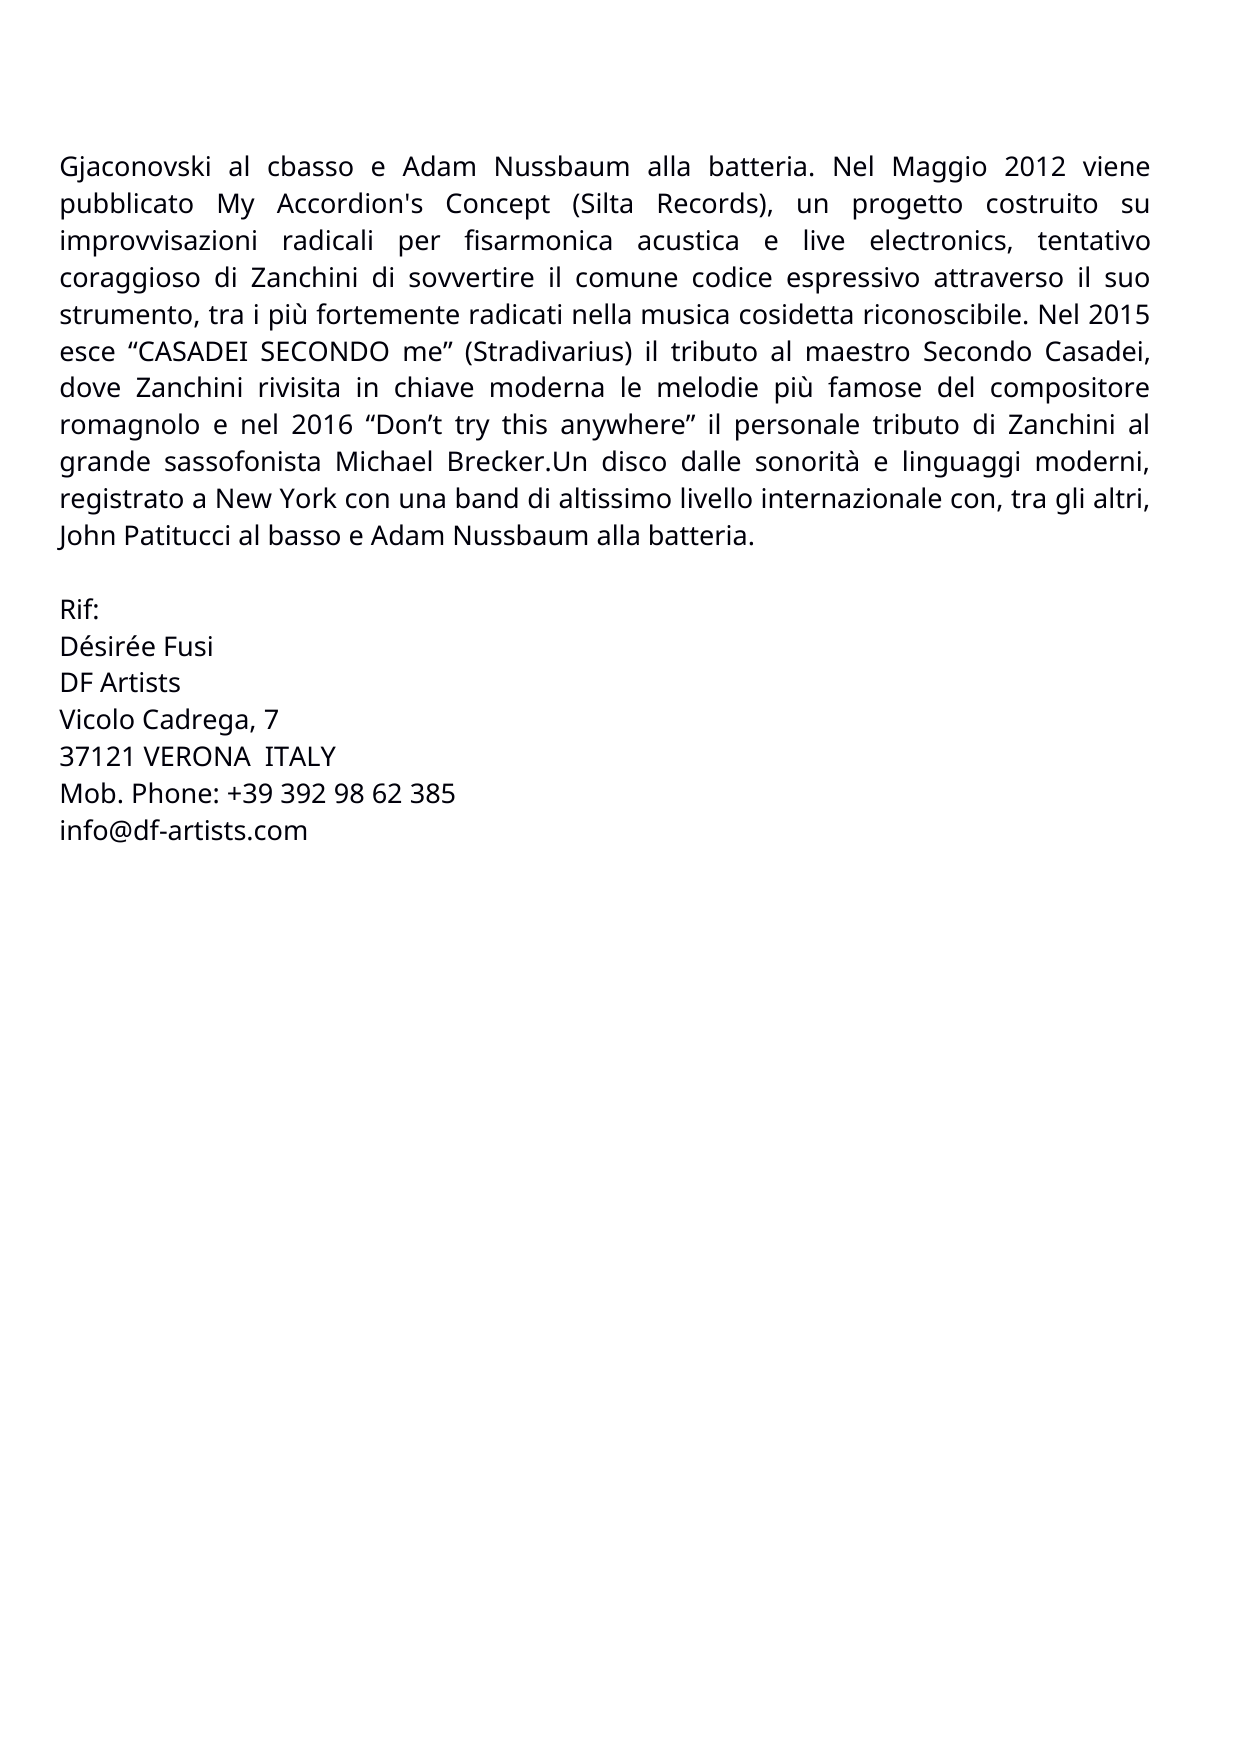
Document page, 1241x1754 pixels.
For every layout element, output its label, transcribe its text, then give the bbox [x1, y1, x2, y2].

text Rif: [59, 590, 1167, 627]
text info@df-artists.com [59, 811, 1167, 848]
text 37121 VERONA ITALY [59, 738, 1167, 774]
text Mob. Phone: +39 392 98 62 385 [59, 774, 1167, 811]
text DF Artists [59, 664, 1167, 701]
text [59, 148, 1152, 553]
text Désirée Fusi [59, 627, 1167, 664]
text Vicolo Cadrega, 7 [59, 701, 1167, 738]
